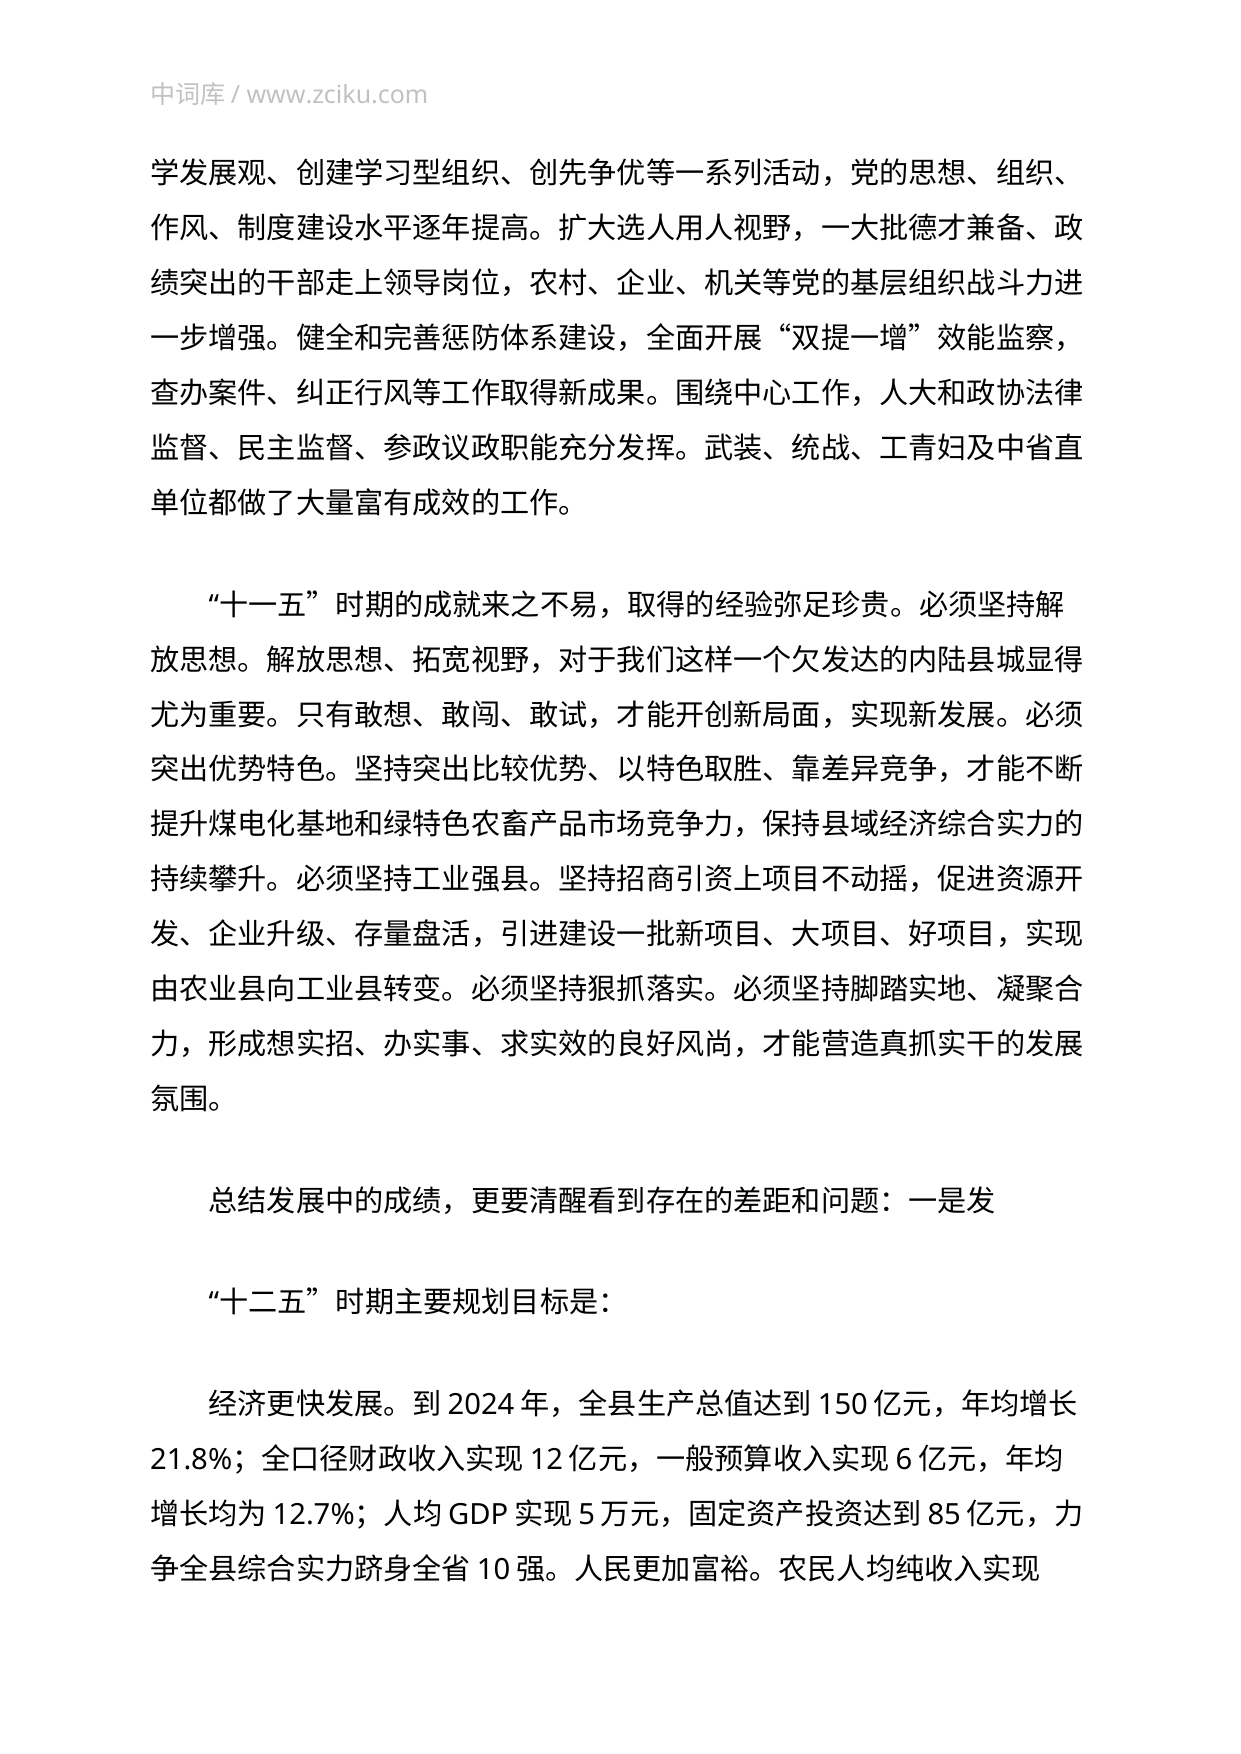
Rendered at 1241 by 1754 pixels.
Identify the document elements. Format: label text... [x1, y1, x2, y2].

text “十二五”时期主要规划目标是： [150, 1279, 1090, 1321]
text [150, 150, 1090, 522]
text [150, 1381, 1090, 1588]
text “十一五”时期的成就来之不易，取得的经验弥足珍贵。必须坚持解放思想。解放思想、拓宽视野，对于我们这样一个欠发达的内陆县城显得尤为重要。只有敢想、敢闯、敢试，才能开创新局面，实现新发展。必须突出优势特色。坚持突出比较优势、以特色取胜、靠差异竞争，才能不断提升煤电化基地和绿特色农畜产品市场竞争力，保持县域经济综合实力的持续攀升。必须坚持工业强县。坚持招商引资上项目不动摇，促进资源开发、企业升级、存量盘活，引进建设一批新项目、大项目、好项目，实现由农业县向工业县转变。必须坚持狠抓落实。必须坚持脚踏实地、凝聚合力，形成想实招、办实事、求实效的良好风尚，才能营造真抓实干的发展氛围。 [150, 581, 1090, 1118]
text 总结发展中的成绩，更要清醒看到存在的差距和问题：一是发 [150, 1177, 1090, 1219]
